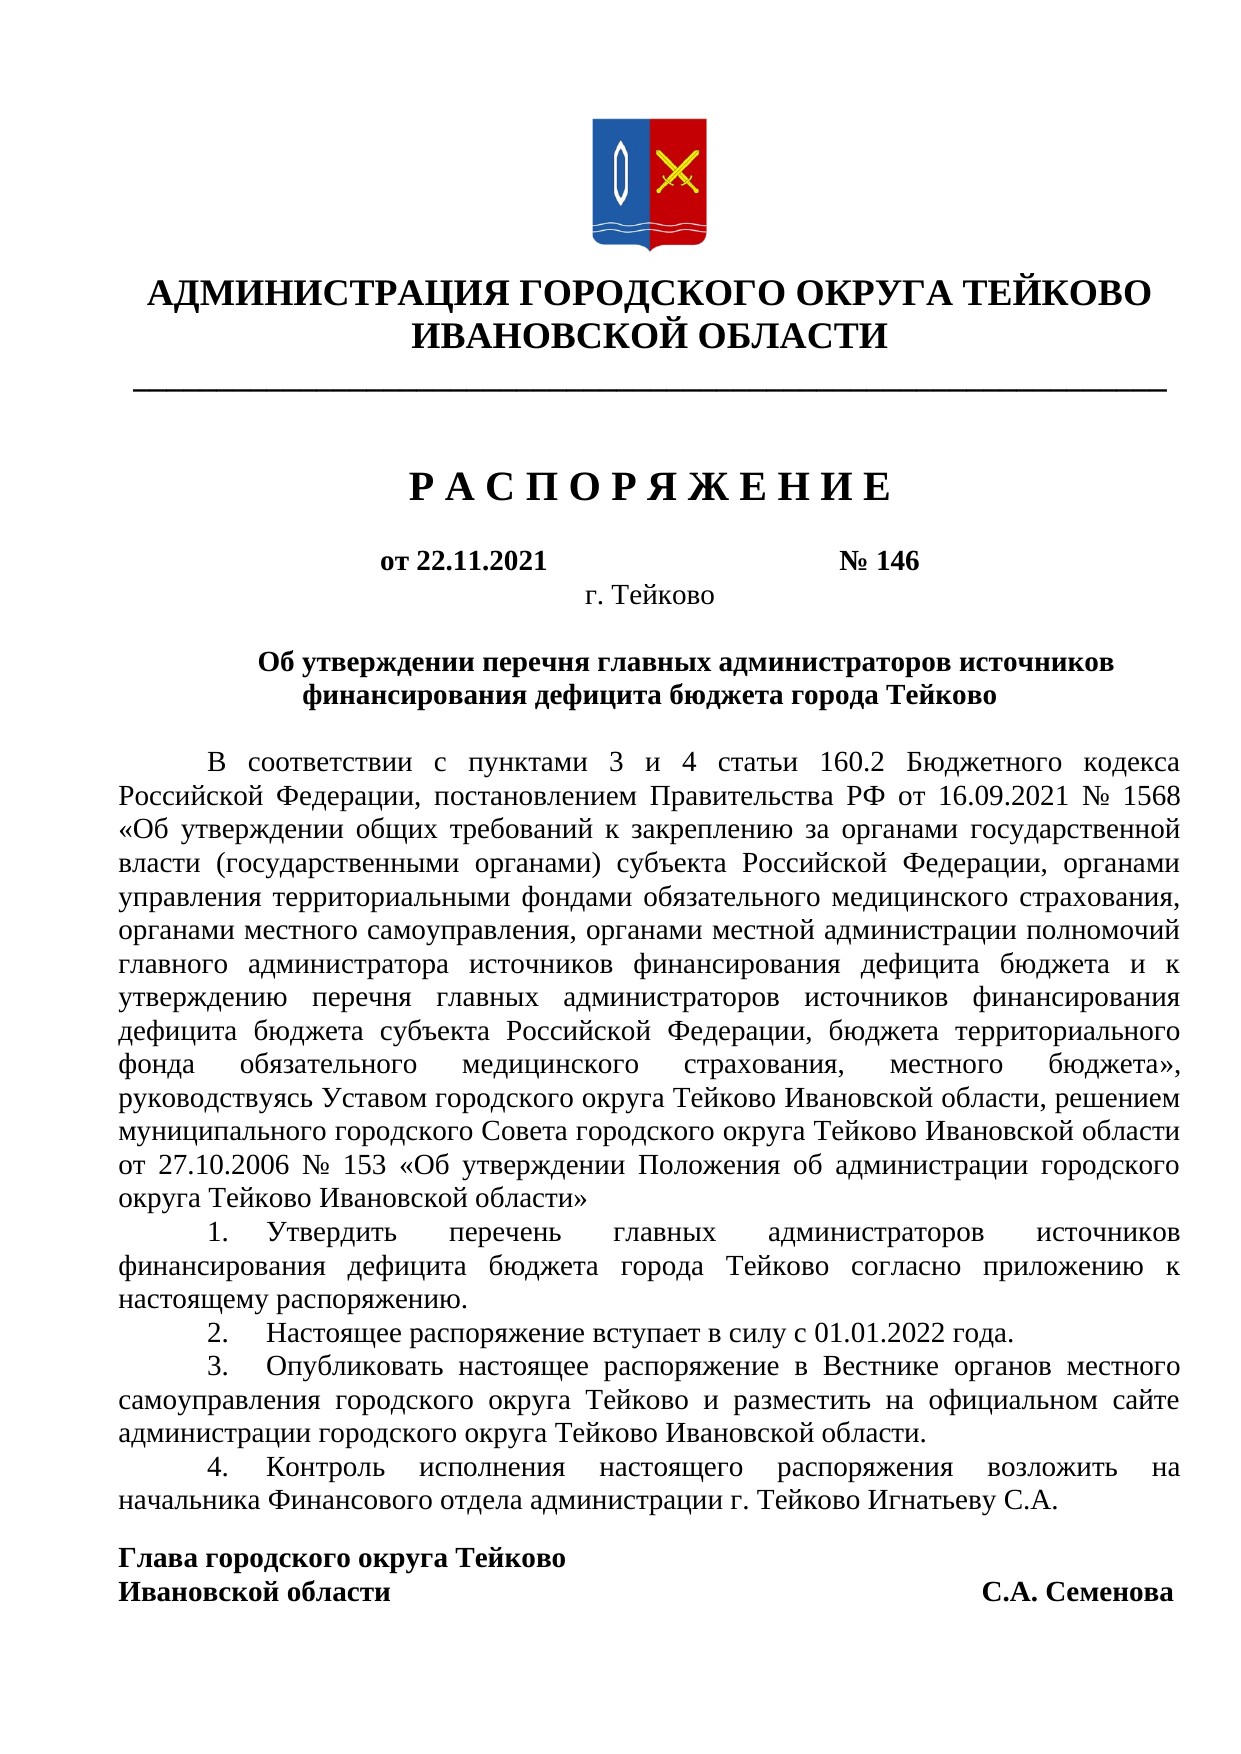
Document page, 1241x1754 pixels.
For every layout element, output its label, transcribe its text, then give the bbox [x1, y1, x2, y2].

text ______________________________________________________________ [118, 356, 1181, 395]
text ИВАНОВСКОЙ ОБЛАСТИ [118, 313, 1181, 356]
text Р А С П О Р Я Ж Е Н И Е [118, 462, 1181, 510]
title Настоящее распоряжение вступает в силу с 01.01.2022 года. [118, 1315, 1181, 1348]
title Утвердить перечень главных администраторов источников финансирования дефицита бюджета города Тейково согласно приложению к настоящему распоряжению. [118, 1214, 1181, 1315]
text АДМИНИСТРАЦИЯ ГОРОДСКОГО ОКРУГА ТЕЙКОВО [118, 270, 1181, 313]
text Глава городского округа Тейково [118, 1540, 1181, 1574]
picture [592, 118, 707, 266]
text от 22.11.2021 № 146 [118, 543, 1181, 577]
title Опубликовать настоящее распоряжение в Вестнике органов местного самоуправления городского округа Тейково и разместить на официальном сайте администрации городского округа Тейково Ивановской области. [118, 1348, 1181, 1449]
text В соответствии с пунктами 3 и 4 статьи 160.2 Бюджетного кодекса Российской Федерации, постановлением Правительства РФ от 16.09.2021 № 1568 «Об утверждении общих требований к закреплению за органами государственной власти (государственными органами) субъекта Российской Федерации, органами управления территориальными фондами обязательного медицинского страхования, органами местного самоуправления, органами местной администрации полномочий главного администратора источников финансирования дефицита бюджета и к утверждению перечня главных администраторов источников финансирования дефицита бюджета субъекта Российской Федерации, бюджета территориального фонда обязательного медицинского страхования, местного бюджета», руководствуясь Уставом городского округа Тейково Ивановской области, решением муниципального городского Совета городского округа Тейково Ивановской области от 27.10.2006 № 153 «Об утверждении Положения об администрации городского округа Тейково Ивановской области» [118, 744, 1181, 1214]
text Ивановской области С.А. Семенова [118, 1574, 1181, 1607]
text г. Тейково [118, 577, 1181, 610]
title Об утверждении перечня главных администраторов источников финансирования дефицита бюджета города Тейково [118, 644, 1181, 711]
title Контроль исполнения настоящего распоряжения возложить на начальника Финансового отдела администрации г. Тейково Игнатьеву С.А. [118, 1449, 1181, 1516]
